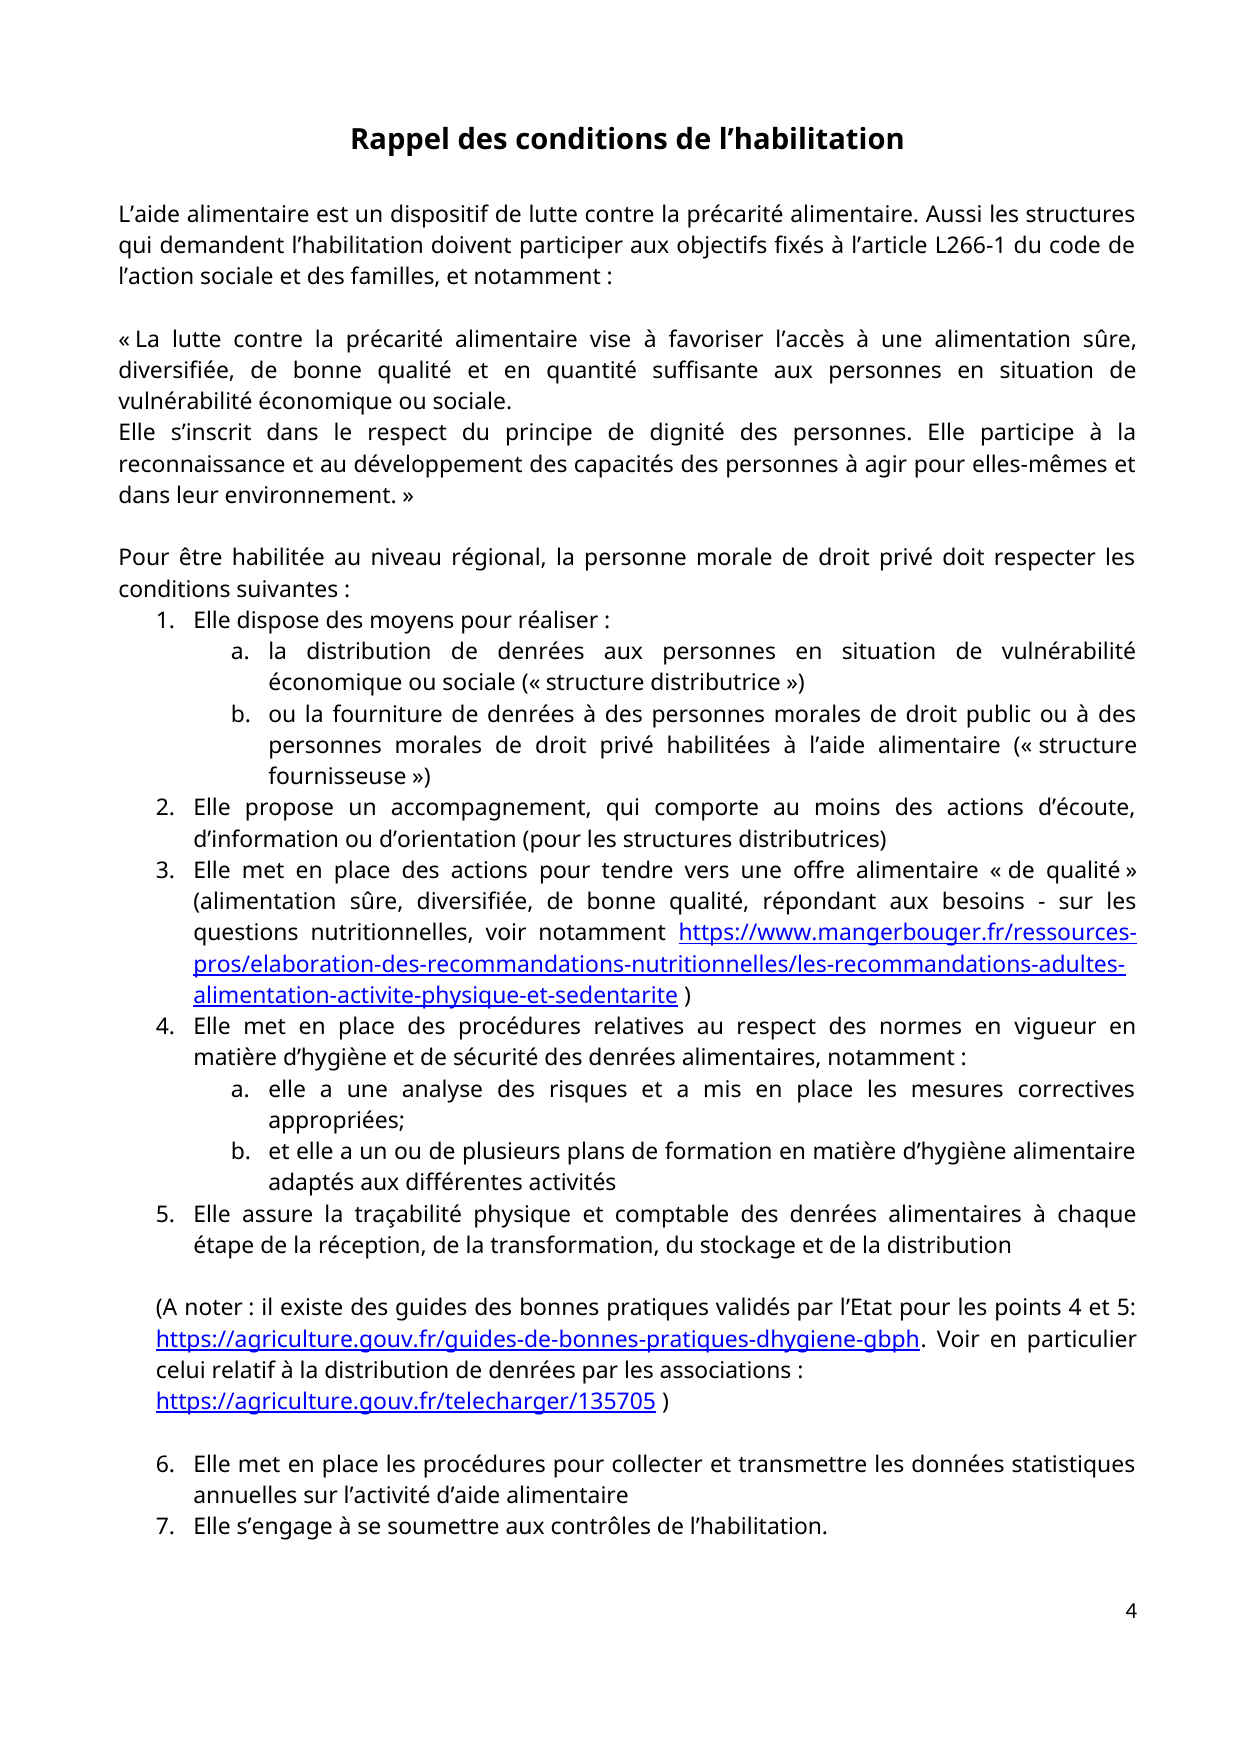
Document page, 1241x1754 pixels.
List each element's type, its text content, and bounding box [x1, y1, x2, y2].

text L’aide alimentaire est un dispositif de lutte contre la précarité alimentaire. Aussi les structures qui demandent l’habilitation doivent participer aux objectifs fixés à l’article L266-1 du code de l’action sociale et des familles, et notamment : [118, 197, 1137, 291]
list Elle dispose des moyens pour réaliser : [156, 604, 1137, 635]
list Elle met en place des procédures relatives au respect des normes en vigueur en matière d’hygiène et de sécurité des denrées alimentaires, notamment : [156, 1010, 1137, 1072]
text Pour être habilitée au niveau régional, la personne morale de droit privé doit respecter les conditions suivantes : [118, 541, 1137, 604]
text « La lutte contre la précarité alimentaire vise à favoriser l’accès à une alimentation sûre, diversifiée, de bonne qualité et en quantité suffisante aux personnes en situation de vulnérabilité économique ou sociale. [118, 322, 1137, 416]
list Elle s’engage à se soumettre aux contrôles de l’habilitation. [156, 1510, 1137, 1541]
text Rappel des conditions de l’habilitation [118, 118, 1137, 158]
text https://agriculture.gouv.fr/telecharger/135705 ) [156, 1385, 1137, 1416]
list ou la fourniture de denrées à des personnes morales de droit public ou à des personnes morales de droit privé habilitées à l’aide alimentaire (« structure fournisseuse ») [231, 697, 1137, 791]
text Elle s’inscrit dans le respect du principe de dignité des personnes. Elle participe à la reconnaissance et au développement des capacités des personnes à agir pour elles-mêmes et dans leur environnement. » [118, 416, 1137, 510]
list la distribution de denrées aux personnes en situation de vulnérabilité économique ou sociale (« structure distributrice ») [231, 635, 1137, 697]
list Elle met en place des actions pour tendre vers une offre alimentaire « de qualité » (alimentation sûre, diversifiée, de bonne qualité, répondant aux besoins - sur les questions nutritionnelles, voir notamment https://www.mangerbouger.fr/ressources-pros/elaboration-des-recommandations-nutritionnelles/les-recommandations-adultes-alimentation-activite-physique-et-sedentarite ) [156, 854, 1137, 1010]
list Elle propose un accompagnement, qui comporte au moins des actions d’écoute, d’information ou d’orientation (pour les structures distributrices) [156, 791, 1137, 854]
text (A noter : il existe des guides des bonnes pratiques validés par l’Etat pour les points 4 et 5: https://agriculture.gouv.fr/guides-de-bonnes-pratiques-dhygiene-gbph. Voir en particulier celui relatif à la distribution de denrées par les associations : [156, 1291, 1137, 1385]
list et elle a un ou de plusieurs plans de formation en matière d’hygiène alimentaire adaptés aux différentes activités [231, 1135, 1137, 1197]
list elle a une analyse des risques et a mis en place les mesures correctives appropriées; [231, 1072, 1137, 1135]
list Elle met en place les procédures pour collecter et transmettre les données statistiques annuelles sur l’activité d’aide alimentaire [156, 1447, 1137, 1510]
list Elle assure la traçabilité physique et comptable des denrées alimentaires à chaque étape de la réception, de la transformation, du stockage et de la distribution [156, 1197, 1137, 1260]
